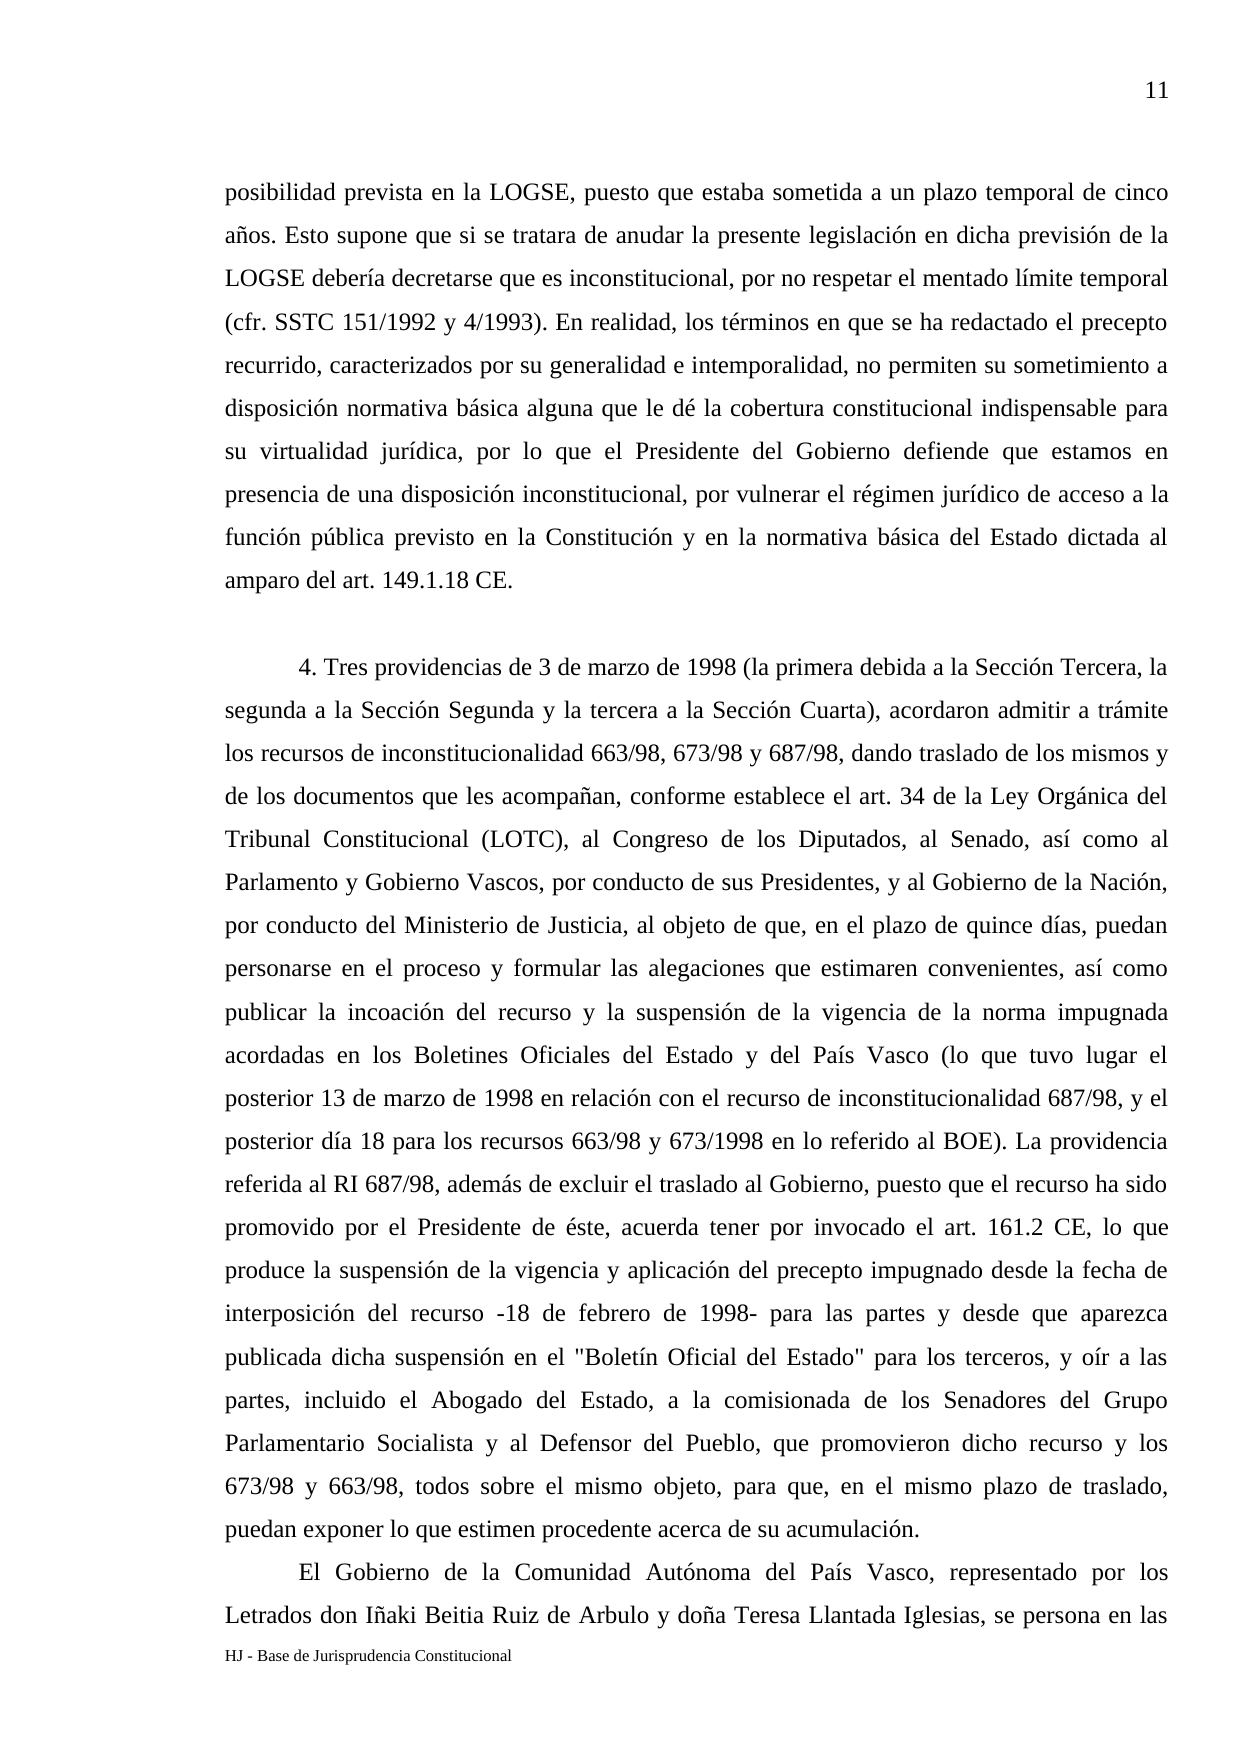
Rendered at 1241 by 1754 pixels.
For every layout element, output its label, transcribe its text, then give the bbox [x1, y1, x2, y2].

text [224, 177, 1169, 594]
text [224, 1557, 1169, 1629]
text 4. Tres providencias de 3 de marzo de 1998 (la primera debida a la Sección Tercera, la segunda a la Sección Segunda y la tercera a la Sección Cuarta), acordaron admitir a trámite los recursos de inconstitucionalidad 663/98, 673/98 y 687/98, dando traslado de los mismos y de los documentos que les acompañan, conforme establece el art. 34 de la Ley Orgánica del Tribunal Constitucional (LOTC), al Congreso de los Diputados, al Senado, así como al Parlamento y Gobierno Vascos, por conducto de sus Presidentes, y al Gobierno de la Nación, por conducto del Ministerio de Justicia, al objeto de que, en el plazo de quince días, puedan personarse en el proceso y formular las alegaciones que estimaren convenientes, así como publicar la incoación del recurso y la suspensión de la vigencia de la norma impugnada acordadas en los Boletines Oficiales del Estado y del País Vasco (lo que tuvo lugar el posterior 13 de marzo de 1998 en relación con el recurso de inconstitucionalidad 687/98, y el posterior día 18 para los recursos 663/98 y 673/1998 en lo referido al BOE). La providencia referida al RI 687/98, además de excluir el traslado al Gobierno, puesto que el recurso ha sido promovido por el Presidente de éste, acuerda tener por invocado el art. 161.2 CE, lo que produce la suspensión de la vigencia y aplicación del precepto impugnado desde la fecha de interposición del recurso -18 de febrero de 1998- para las partes y desde que aparezca publicada dicha suspensión en el "Boletín Oficial del Estado" para los terceros, y oír a las partes, incluido el Abogado del Estado, a la comisionada de los Senadores del Grupo Parlamentario Socialista y al Defensor del Pueblo, que promovieron dicho recurso y los 673/98 y 663/98, todos sobre el mismo objeto, para que, en el mismo plazo de traslado, puedan exponer lo que estimen procedente acerca de su acumulación. [224, 652, 1169, 1543]
